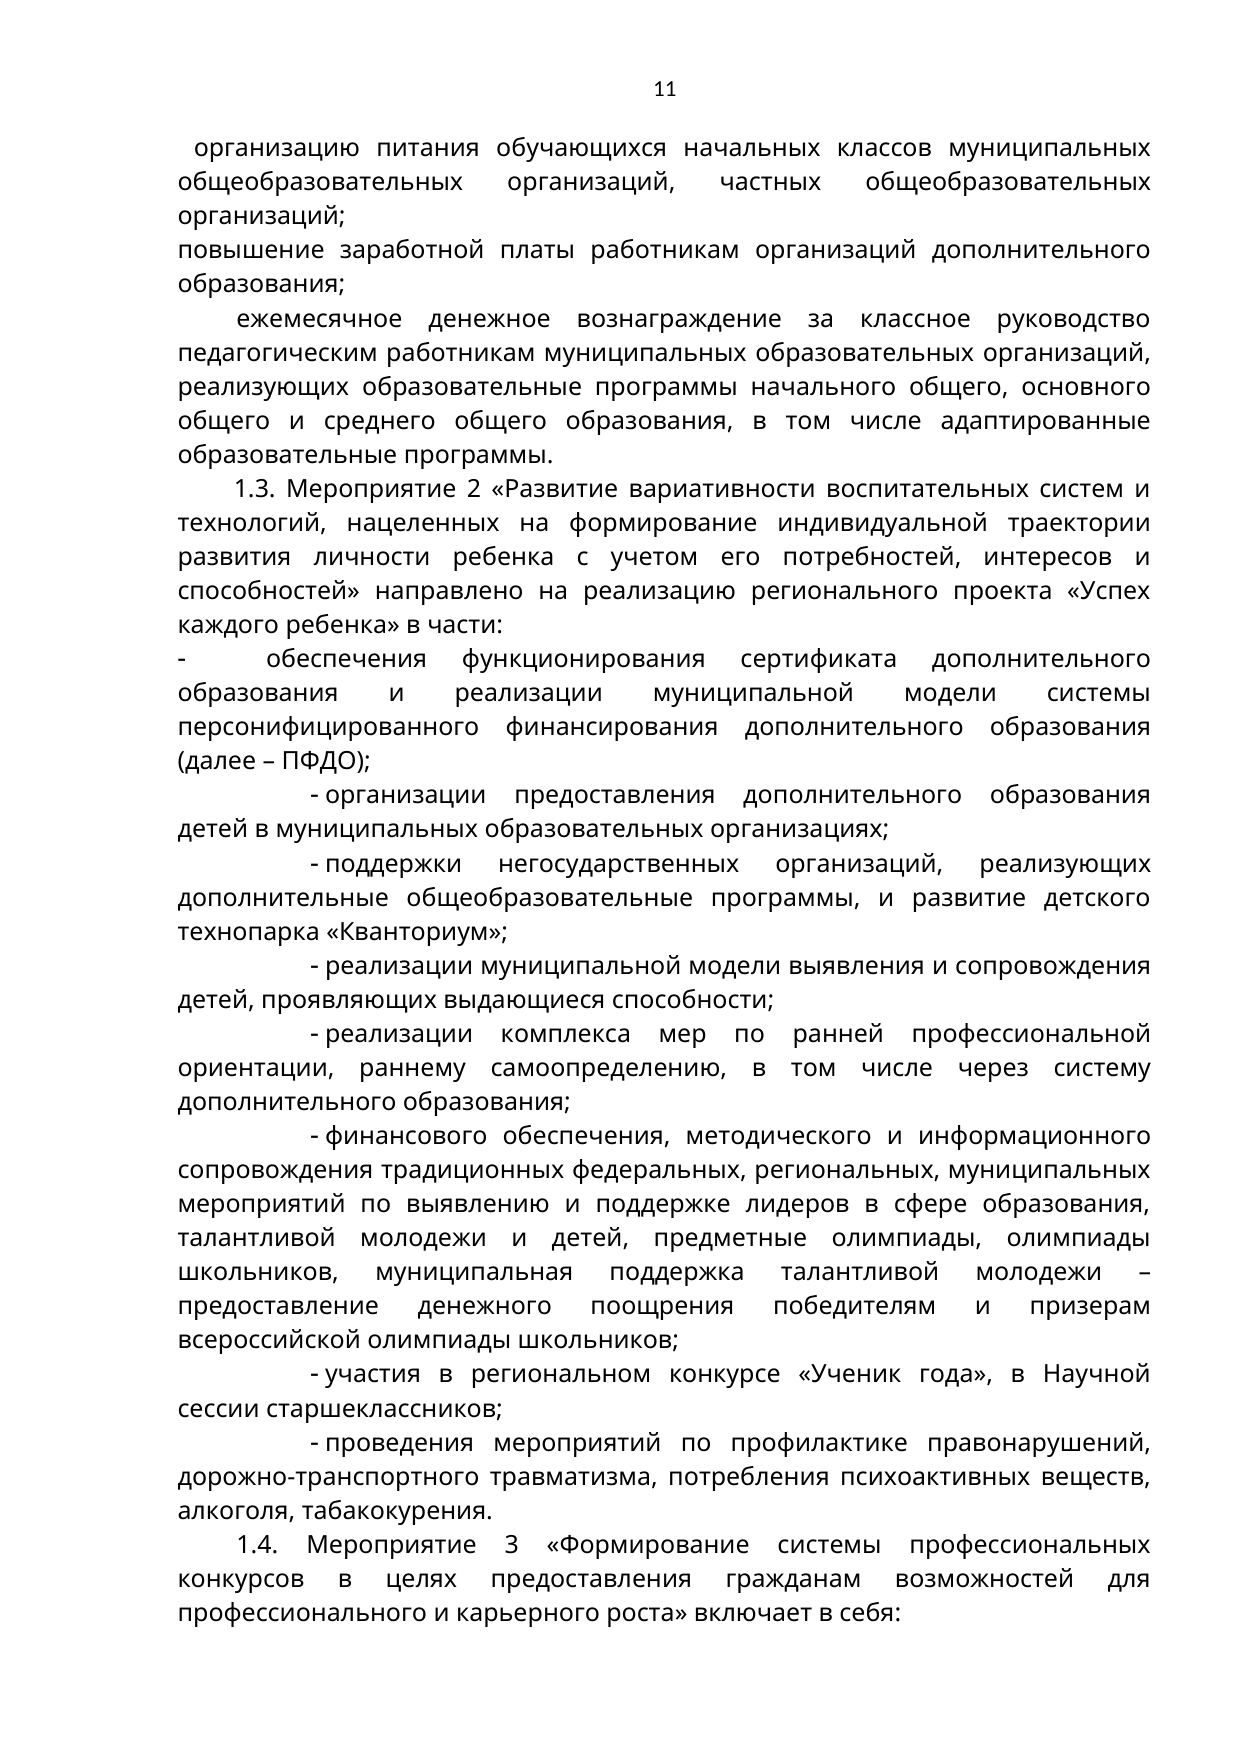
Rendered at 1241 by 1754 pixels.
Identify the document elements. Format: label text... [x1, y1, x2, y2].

text ежемесячное денежное вознаграждение за классное руководство педагогическим работникам муниципальных образовательных организаций, реализующих образовательные программы начального общего, основного общего и среднего общего образования, в том числе адаптированные образовательные программы. [177, 300, 1152, 471]
list реализации комплекса мер по ранней профессиональной ориентации, раннему самоопределению, в том числе через систему дополнительного образования; [177, 1016, 1152, 1118]
list обеспечения функционирования сертификата дополнительного образования и реализации муниципальной модели системы персонифицированного финансирования дополнительного образования (далее – ПФДО); [177, 641, 1152, 777]
list финансового обеспечения, методического и информационного сопровождения традиционных федеральных, региональных, муниципальных мероприятий по выявлению и поддержке лидеров в сфере образования, талантливой молодежи и детей, предметные олимпиады, олимпиады школьников, муниципальная поддержка талантливой молодежи – предоставление денежного поощрения победителям и призерам всероссийской олимпиады школьников; [177, 1118, 1152, 1356]
list организации предоставления дополнительного образования детей в муниципальных образовательных организациях; [177, 777, 1152, 845]
list поддержки негосударственных организаций, реализующих дополнительные общеобразовательные программы, и развитие детского технопарка «Кванториум»; [177, 845, 1152, 947]
list реализации муниципальной модели выявления и сопровождения детей, проявляющих выдающиеся способности; [177, 947, 1152, 1016]
text 1.3. Мероприятие 2 «Развитие вариативности воспитательных систем и технологий, нацеленных на формирование индивидуальной траектории развития личности ребенка с учетом его потребностей, интересов и способностей» направлено на реализацию регионального проекта «Успех каждого ребенка» в части: [177, 471, 1152, 641]
text повышение заработной платы работникам организаций дополнительного образования; [177, 232, 1152, 300]
text организацию питания обучающихся начальных классов муниципальных общеобразовательных организаций, частных общеобразовательных организаций; [177, 130, 1152, 232]
text 1.4. Мероприятие 3 «Формирование системы профессиональных конкурсов в целях предоставления гражданам возможностей для профессионального и карьерного роста» включает в себя: [177, 1526, 1152, 1629]
list участия в региональном конкурсе «Ученик года», в Научной сессии старшеклассников; [177, 1356, 1152, 1424]
list проведения мероприятий по профилактике правонарушений, дорожно-транспортного травматизма, потребления психоактивных веществ, алкоголя, табакокурения. [177, 1424, 1152, 1526]
